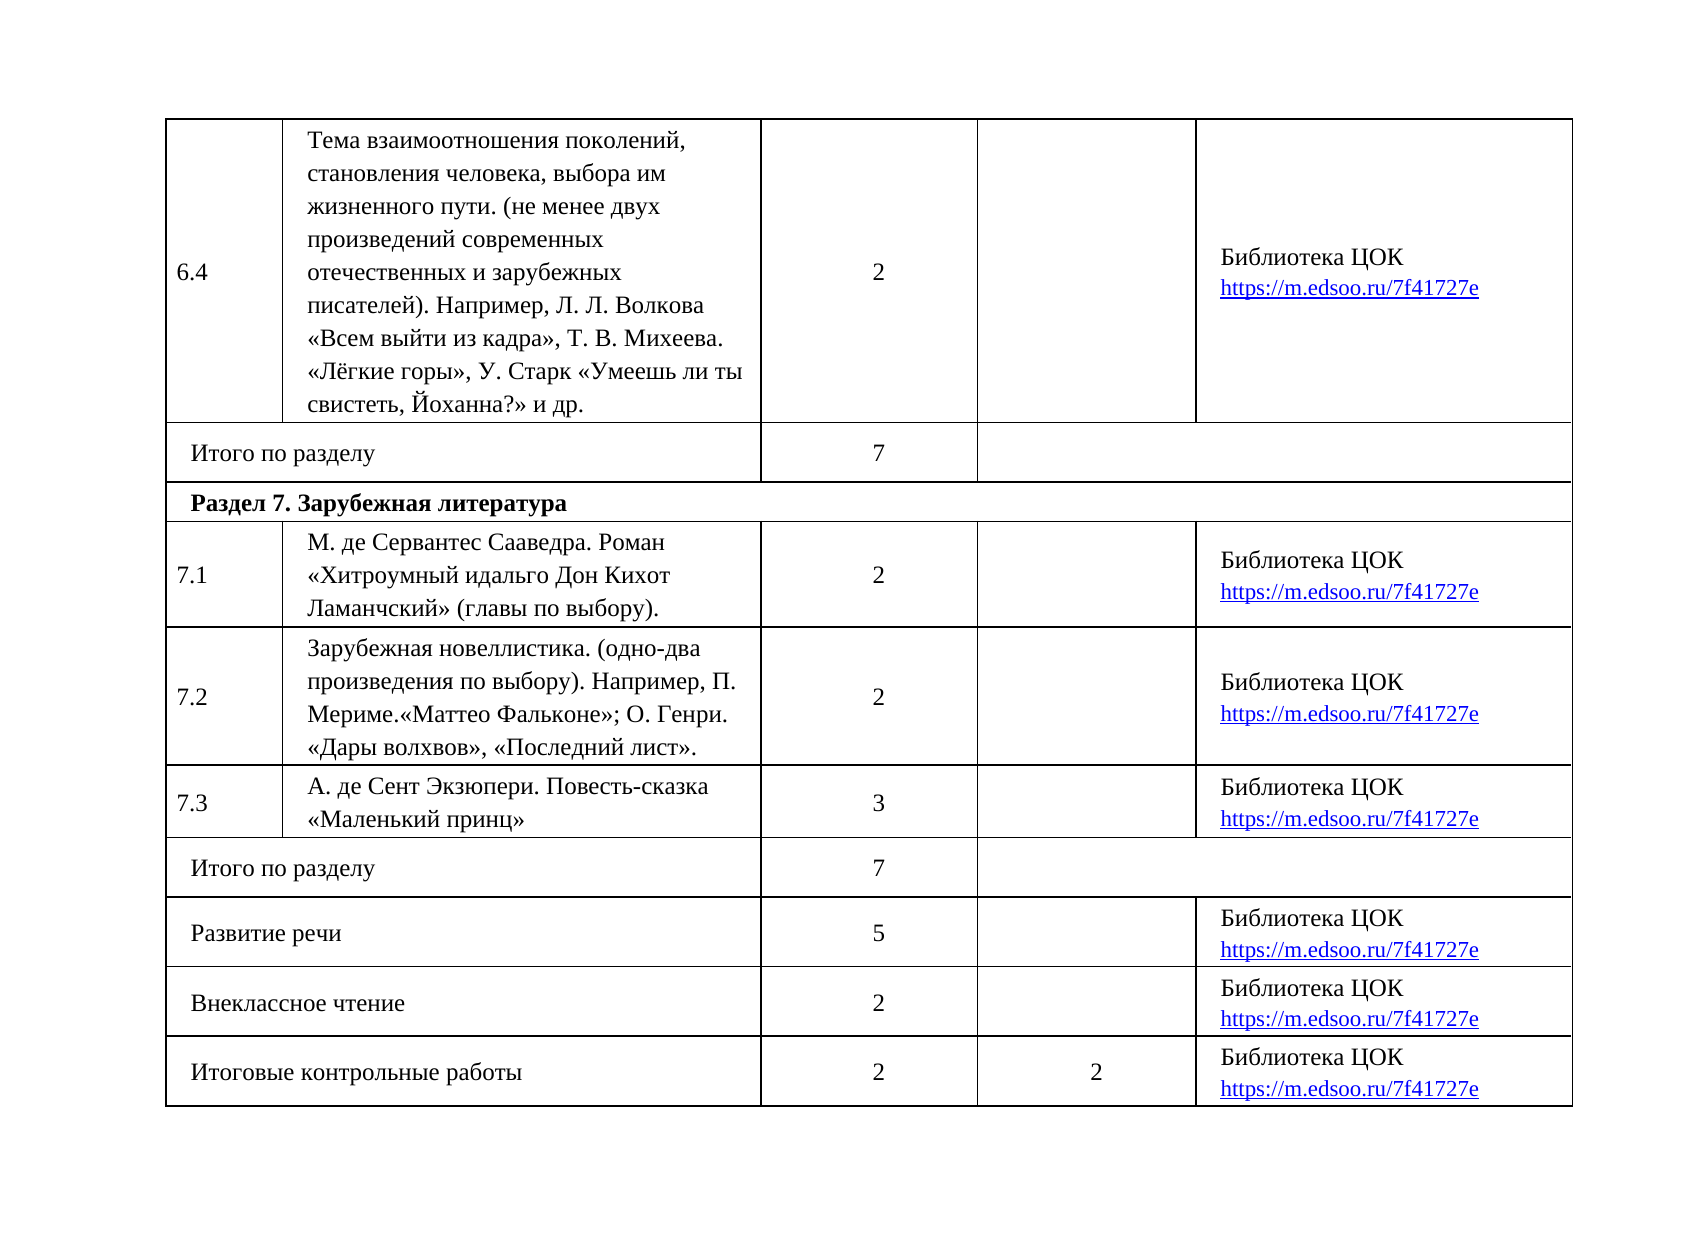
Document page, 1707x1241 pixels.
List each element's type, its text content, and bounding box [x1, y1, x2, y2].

table_cell 7 [762, 838, 977, 896]
table_cell 7.1 [167, 522, 282, 626]
table_cell А. де Сент Экзюпери. Повесть-сказка «Маленький принц» [283, 766, 760, 837]
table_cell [1197, 966, 1572, 1035]
table_cell Зарубежная новеллистика. (одно-два произведения по выбору). Например, П. Мериме.«Маттео Фальконе»; О. Генри. «Дары волхвов», «Последний лист». [283, 628, 760, 764]
table_cell Итого по разделу [167, 423, 760, 481]
table_cell [978, 837, 1572, 896]
table_cell Тема взаимоотношения поколений, становления человека, выбора им жизненного пути. (не менее двух произведений современных отечественных и зарубежных писателей). Например, Л. Л. Волкова «Всем выйти из кадра», Т. В. Михеева. «Лёгкие горы», У. Старк «Умеешь ли ты свистеть, Йоханна?» и др. [283, 120, 760, 422]
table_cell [1197, 120, 1572, 422]
table_cell 7.2 [167, 628, 282, 764]
table_cell Внеклассное чтение [167, 967, 760, 1035]
table_cell 6.4 [167, 120, 282, 422]
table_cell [1197, 1035, 1572, 1105]
table_cell [978, 522, 1195, 626]
table_cell [978, 120, 1195, 422]
table_cell Раздел 7. Зарубежная литература [167, 481, 1572, 521]
table_cell Библиотека ЦОК https://m.edsoo.ru/7f41727e [1197, 626, 1572, 764]
table_cell Итого по разделу [167, 838, 760, 896]
table_cell 2 [762, 967, 977, 1035]
table_cell 2 [762, 1037, 977, 1105]
table_cell 5 [762, 898, 977, 966]
table_cell [978, 422, 1572, 481]
table_cell Итоговые контрольные работы [167, 1037, 760, 1105]
table_cell 7.3 [167, 766, 282, 837]
table_cell 2 [762, 120, 977, 422]
table_cell Библиотека ЦОК https://m.edsoo.ru/7f41727e [1197, 521, 1572, 626]
table_cell Библиотека ЦОК https://m.edsoo.ru/7f41727e [1197, 764, 1572, 837]
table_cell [1197, 896, 1572, 966]
table_cell [978, 967, 1195, 1035]
table_cell [978, 628, 1195, 764]
table_cell 2 [978, 1037, 1195, 1105]
table_cell 2 [762, 628, 977, 764]
table_cell 2 [762, 522, 977, 626]
table_cell Развитие речи [167, 898, 760, 966]
table_cell 7 [762, 423, 977, 481]
table_cell [978, 898, 1195, 966]
table_cell [978, 766, 1195, 837]
table_cell 3 [762, 766, 977, 837]
table_cell М. де Сервантес Сааведра. Роман «Хитроумный идальго Дон Кихот Ламанчский» (главы по выбору). [283, 522, 760, 626]
